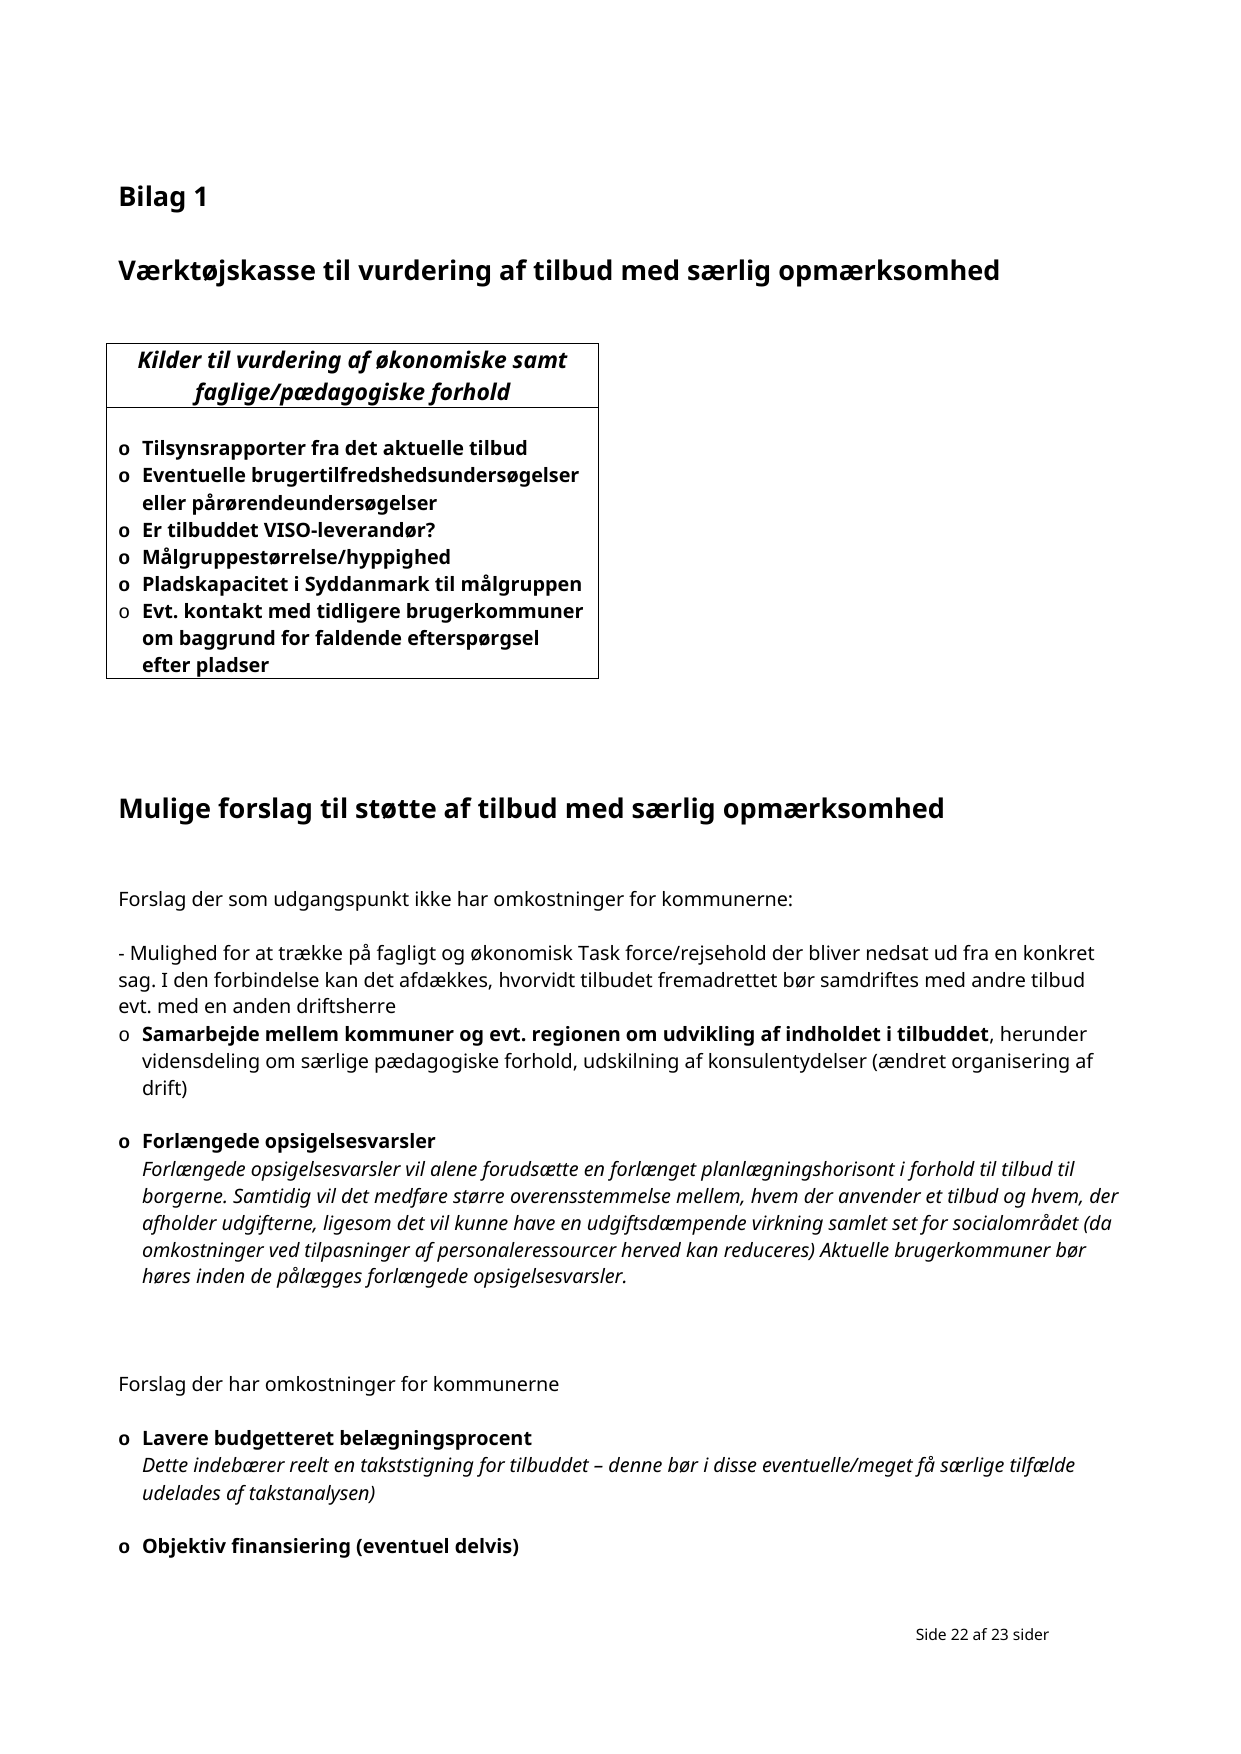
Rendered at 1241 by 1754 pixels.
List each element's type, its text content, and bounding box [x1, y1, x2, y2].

list Forlængede opsigelsesvarsler [118, 1128, 1122, 1155]
text Dette indebærer reelt en takststigning for tilbuddet – denne bør i disse eventuelle/meget få særlige tilfælde udelades af takstanalysen) [142, 1452, 1122, 1506]
text Forslag der har omkostninger for kommunerne [118, 1371, 1122, 1398]
text Bilag 1 [118, 177, 1122, 214]
table_header Kilder til vurdering af økonomiske samt faglige/pædagogiske forhold [107, 344, 598, 407]
text Forslag der som udgangspunkt ikke har omkostninger for kommunerne: [118, 885, 1122, 912]
text Mulige forslag til støtte af tilbud med særlig opmærksomhed [118, 790, 1122, 827]
text Forlængede opsigelsesvarsler vil alene forudsætte en forlænget planlægningshorisont i forhold til tilbud til borgerne. Samtidig vil det medføre større overensstemmelse mellem, hvem der anvender et tilbud og hvem, der afholder udgifterne, ligesom det vil kunne have en udgiftsdæmpende virkning samlet set for socialområdet (da omkostninger ved tilpasninger af personaleressourcer herved kan reduceres) Aktuelle brugerkommuner bør høres inden de pålægges forlængede opsigelsesvarsler. [142, 1155, 1122, 1290]
list Objektiv finansiering (eventuel delvis) [118, 1533, 1122, 1560]
text Værktøjskasse til vurdering af tilbud med særlig opmærksomhed [118, 251, 1122, 288]
table_cell Tilsynsrapporter fra det aktuelle tilbud Eventuelle brugertilfredshedsundersøgelser eller pårørendeundersøgelser Er tilbuddet VISO-leverandør? Målgruppestørrelse/hyppighed Pladskapacitet i Syddanmark til målgruppen Evt. kontakt med tidligere brugerkommuner om baggrund for faldende efterspørgsel efter pladser [107, 408, 598, 678]
text - Mulighed for at trække på fagligt og økonomisk Task force/rejsehold der bliver nedsat ud fra en konkret sag. I den forbindelse kan det afdækkes, hvorvidt tilbudet fremadrettet bør samdriftes med andre tilbud evt. med en anden driftsherre [118, 939, 1122, 1020]
list Samarbejde mellem kommuner og evt. regionen om udvikling af indholdet i tilbuddet, herunder vidensdeling om særlige pædagogiske forhold, udskilning af konsulentydelser (ændret organisering af drift) [118, 1020, 1122, 1101]
list Lavere budgetteret belægningsprocent [118, 1425, 1122, 1452]
